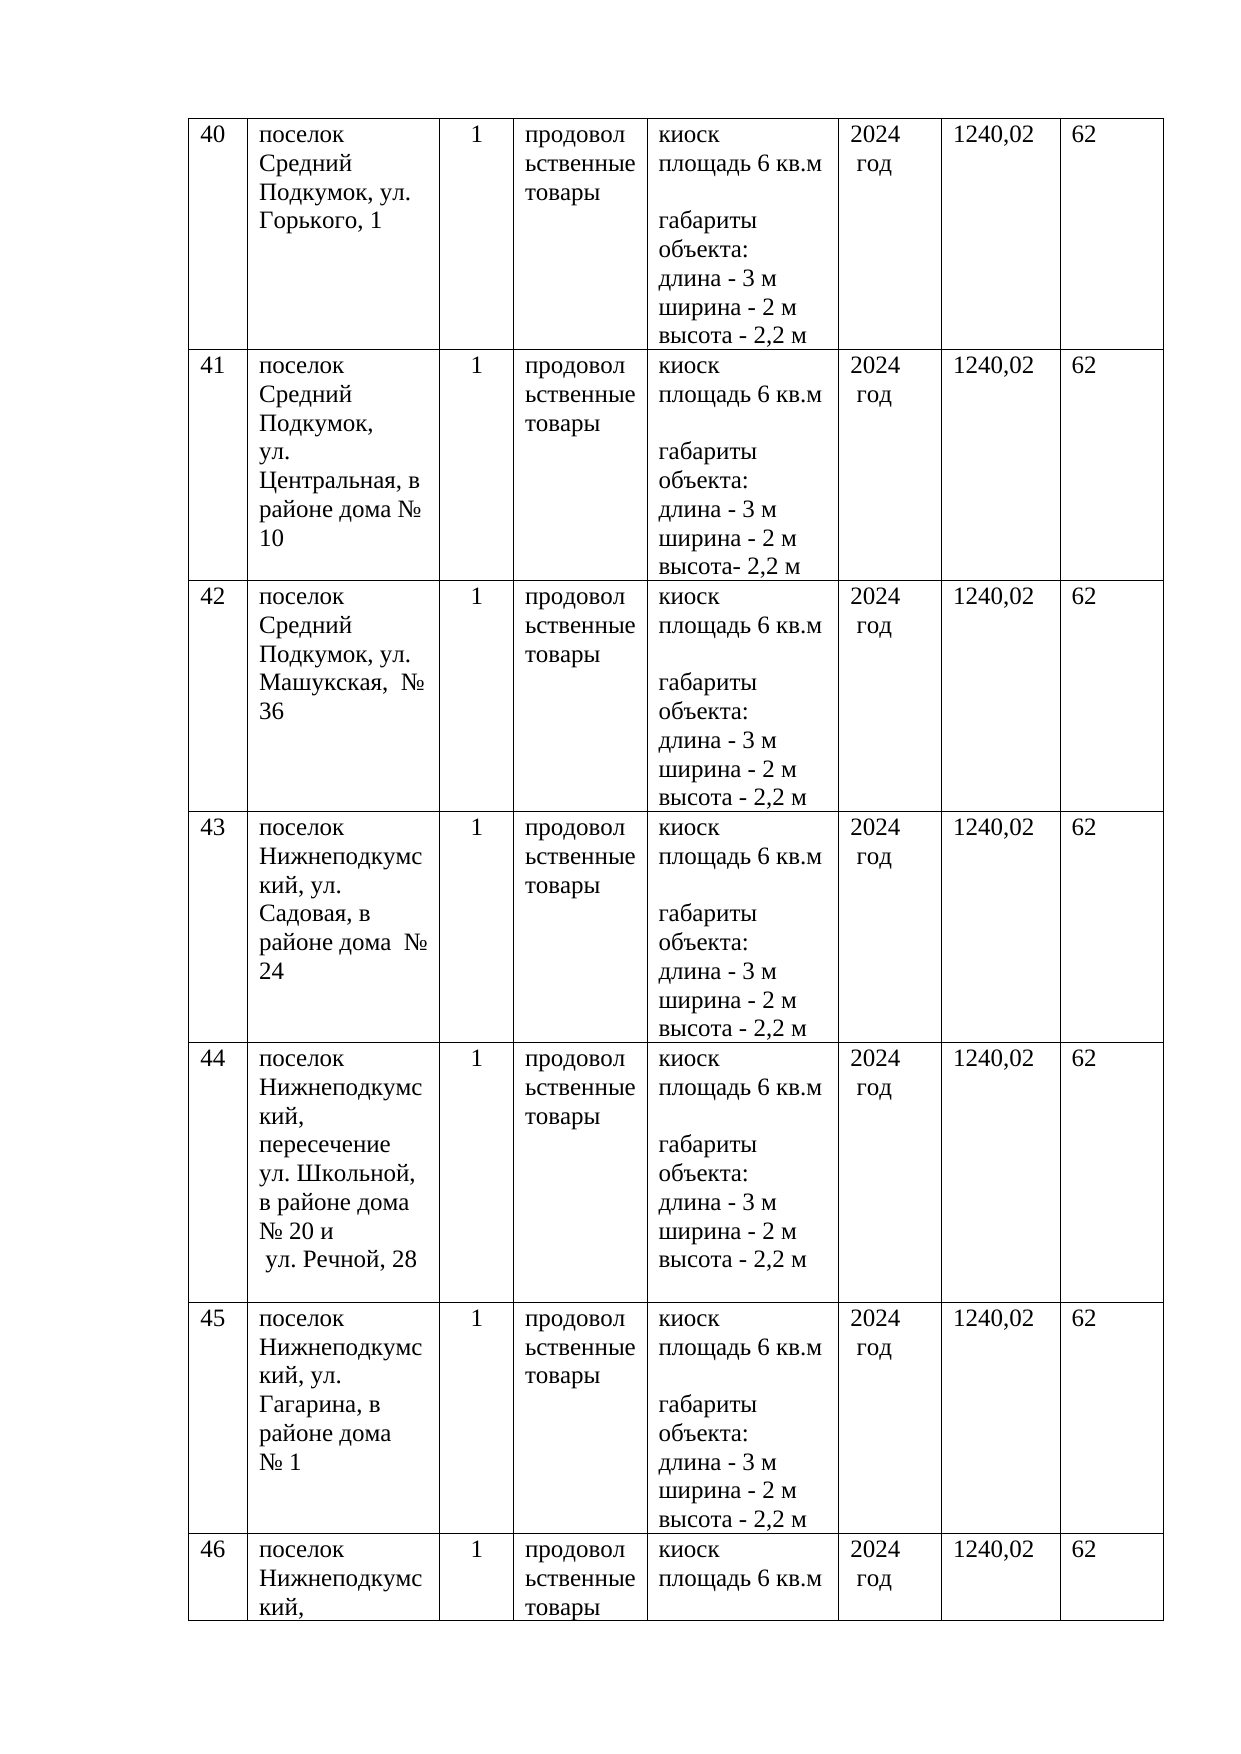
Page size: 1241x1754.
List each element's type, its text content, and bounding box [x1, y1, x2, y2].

table_cell поселок Нижнеподкумский, пересечение ул. Школьной, в районе дома № 20 и ул. Речной, 28 [248, 1043, 439, 1302]
table_cell 2024 год [839, 1043, 941, 1302]
table_cell 44 [189, 1043, 247, 1302]
table_cell 1 [440, 581, 513, 811]
table_cell киоск площадь 6 кв.м габариты объекта: длина - 3 м ширина - 2 м высота - 2,2 м [648, 581, 838, 811]
table_cell 1240,02 [942, 1043, 1060, 1302]
table_cell поселок Нижнеподкумский, ул. Садовая, в районе дома № 24 [248, 812, 439, 1042]
table_cell поселок Средний Подкумок, ул. Центральная, в районе дома № 10 [248, 350, 439, 580]
table_cell 62 [1061, 1303, 1163, 1533]
table_cell продовольственные товары [514, 1303, 647, 1533]
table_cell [648, 1534, 838, 1620]
table_cell 1 [440, 1303, 513, 1533]
table_cell 1 [440, 119, 513, 349]
table_cell 43 [189, 812, 247, 1042]
table_cell 62 [1061, 119, 1163, 349]
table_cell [648, 119, 838, 349]
table_cell 41 [189, 350, 247, 580]
table_cell 1240,02 [942, 812, 1060, 1042]
table_cell 2024 год [839, 1303, 941, 1533]
table_cell 2024 год [839, 581, 941, 811]
table_cell 1240,02 [942, 581, 1060, 811]
table_cell 62 [1061, 581, 1163, 811]
table_cell продовольственные товары [514, 350, 647, 580]
table_cell киоск площадь 6 кв.м габариты объекта: длина - 3 м ширина - 2 м высота - 2,2 м [648, 1043, 838, 1302]
table_cell 62 [1061, 1043, 1163, 1302]
table_cell 1 [440, 812, 513, 1042]
table_cell продовольственные товары [514, 812, 647, 1042]
table_cell киоск площадь 6 кв.м габариты объекта: длина - 3 м ширина - 2 м высота- 2,2 м [648, 350, 838, 580]
table_cell продовольственные товары [514, 581, 647, 811]
table_cell 2024 год [839, 812, 941, 1042]
table_cell 2024 год [839, 1534, 941, 1620]
table_cell 62 [1061, 350, 1163, 580]
table_cell 62 [1061, 812, 1163, 1042]
table_cell 62 [1061, 1534, 1163, 1620]
table_cell поселок Средний Подкумок, ул. Машукская, № 36 [248, 581, 439, 811]
table_cell поселок Средний Подкумок, ул. Горького, 1 [248, 119, 439, 349]
table_cell киоск площадь 6 кв.м габариты объекта: длина - 3 м ширина - 2 м высота - 2,2 м [648, 1303, 838, 1533]
table_cell 1 [440, 1043, 513, 1302]
table_cell киоск площадь 6 кв.м габариты объекта: длина - 3 м ширина - 2 м высота - 2,2 м [648, 812, 838, 1042]
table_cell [248, 1534, 439, 1620]
table_cell 1240,02 [942, 1534, 1060, 1620]
table_cell 1240,02 [942, 350, 1060, 580]
table_cell 2024 год [839, 350, 941, 580]
table_cell 1240,02 [942, 1303, 1060, 1533]
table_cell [514, 119, 647, 349]
table_cell 1 [440, 350, 513, 580]
table_cell продовольственные товары [514, 1043, 647, 1302]
table_cell 1 [440, 1534, 513, 1620]
table_cell 42 [189, 581, 247, 811]
table_cell 1240,02 [942, 119, 1060, 349]
table_cell 40 [189, 119, 247, 349]
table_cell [514, 1534, 647, 1620]
table_cell поселок Нижнеподкумский, ул. Гагарина, в районе дома № 1 [248, 1303, 439, 1533]
table_cell 46 [189, 1534, 247, 1620]
table_cell 2024 год [839, 119, 941, 349]
table_cell 45 [189, 1303, 247, 1533]
